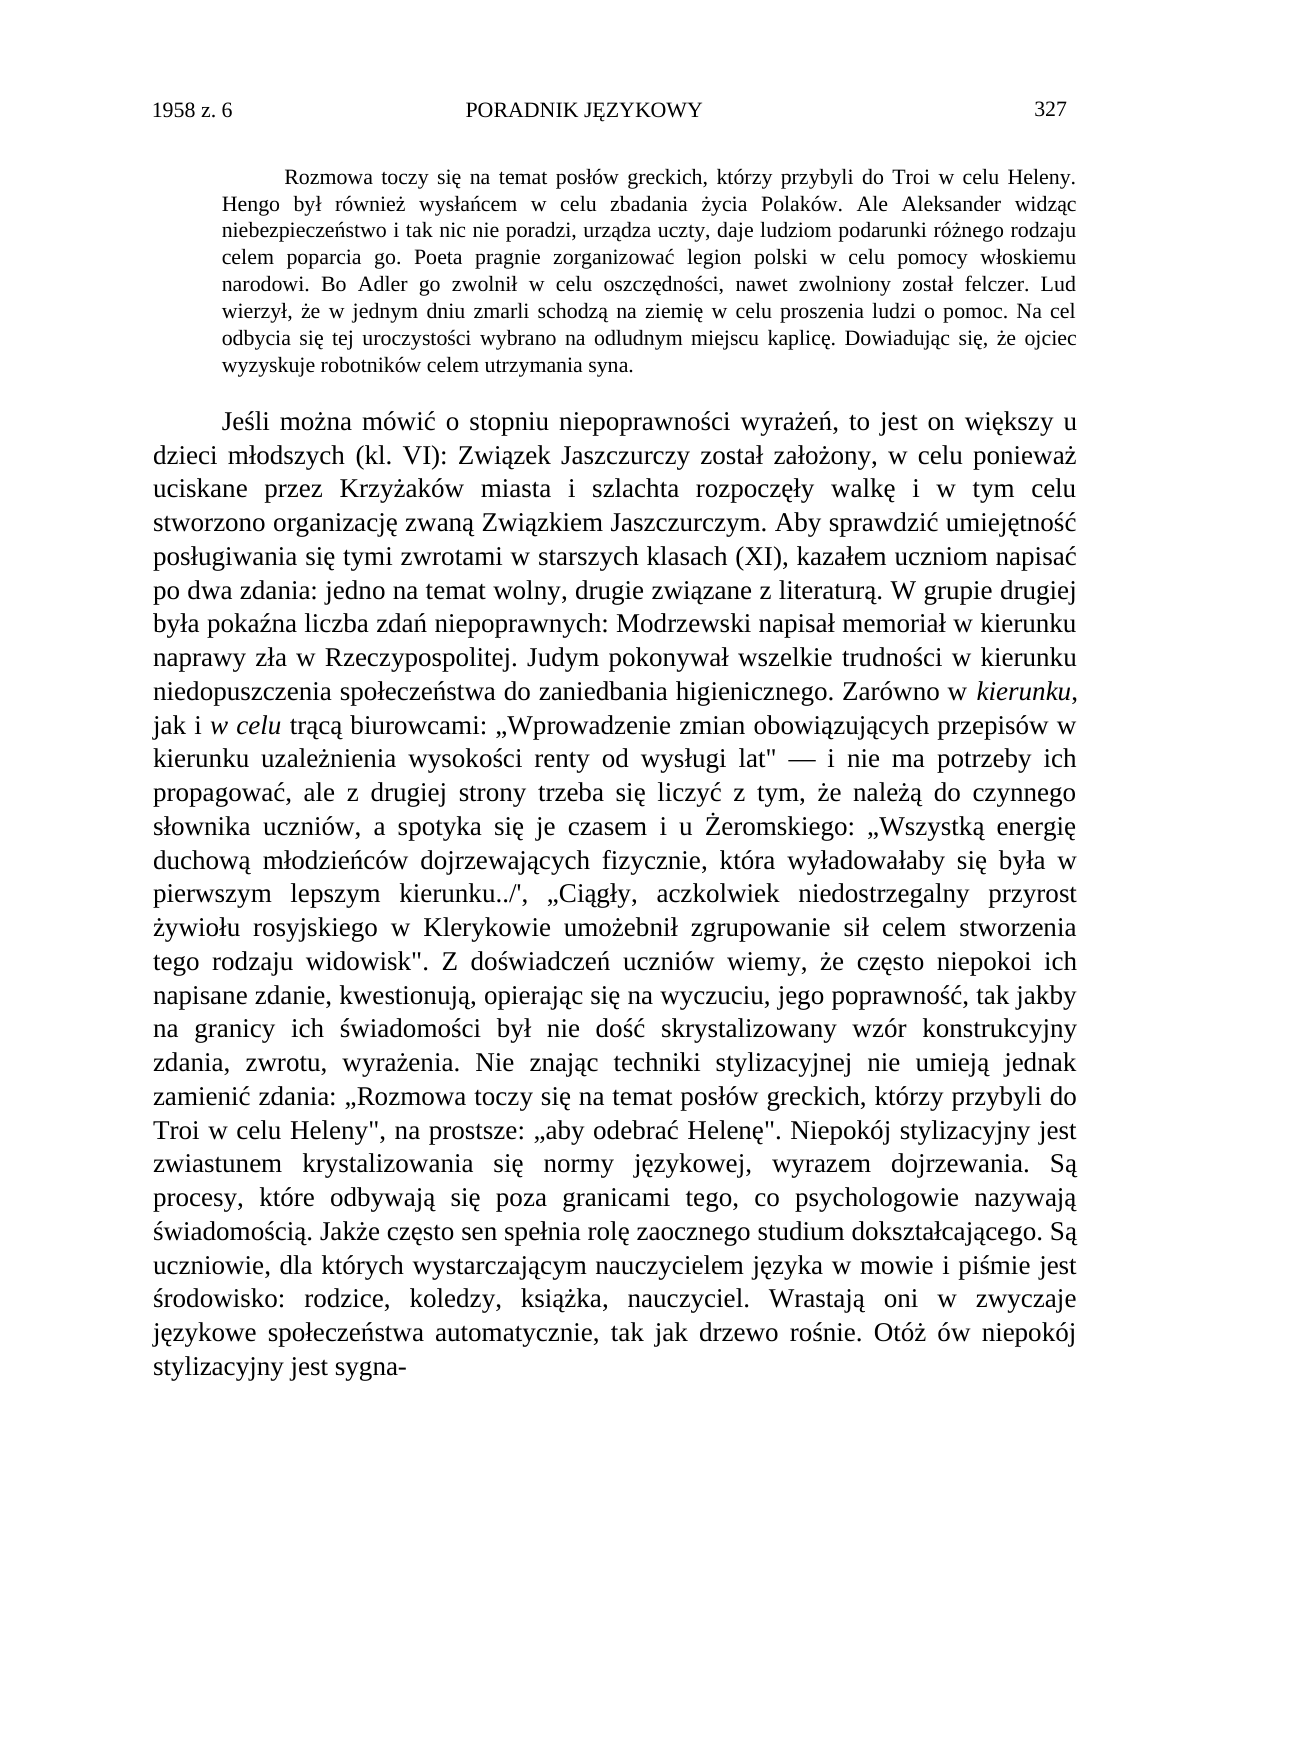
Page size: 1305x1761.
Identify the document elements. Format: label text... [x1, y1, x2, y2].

text 1958 z. 6 [152, 100, 232, 122]
text PORADNIK JĘZYKOWY [465, 100, 703, 122]
text Jeśli można mówić o stopniu niepoprawności wyrażeń, to jest on większy u dzieci młodszych (kl. VI): Związek Jaszczurczy został założony, w celu ponieważ uciskane przez Krzyżaków miasta i szlachta rozpoczęły walkę i w tym celu stworzono organizację zwaną Związkiem Jaszczurczym. Aby sprawdzić umiejętność posługiwania się tymi zwrotami w starszych klasach (XI), kazałem uczniom napisać po dwa zdania: jedno na temat wolny, drugie związane z literaturą. W grupie drugiej była pokaźna liczba zdań niepoprawnych: Modrzewski napisał memoriał w kierunku naprawy zła w Rzeczypospolitej. Judym pokonywał wszelkie trudności w kierunku niedopuszczenia społeczeństwa do zaniedbania higienicznego. Zarówno w kierunku, jak i w celu trącą biurowcami: „Wprowadzenie zmian obowiązujących przepisów w kierunku uzależnienia wysokości renty od wysługi lat" — i nie ma potrzeby ich propagować, ale z drugiej strony trzeba się liczyć z tym, że należą do czynnego słownika uczniów, a spotyka się je czasem i u Żeromskiego: „Wszystką energię duchową młodzieńców dojrzewających fizycznie, która wyładowałaby się była w pierwszym lepszym kierunku../', „Ciągły, aczkolwiek niedostrzegalny przyrost żywiołu rosyjskiego w Klerykowie umożebnił zgrupowanie sił celem stworzenia tego rodzaju widowisk". Z doświadczeń uczniów wiemy, że często niepokoi ich napisane zdanie, kwestionują, opierając się na wyczuciu, jego poprawność, tak jakby na granicy ich świadomości był nie dość skrystalizowany wzór konstrukcyjny zdania, zwrotu, wyrażenia. Nie znając techniki stylizacyjnej nie umieją jednak zamienić zdania: „Rozmowa toczy się na temat posłów greckich, którzy przybyli do Troi w celu Heleny", na prostsze: „aby odebrać Helenę". Niepokój stylizacyjny jest zwiastunem krystalizowania się normy językowej, wyrazem dojrzewania. Są procesy, które odbywają się poza granicami tego, co psychologowie nazywają świadomością. Jakże często sen spełnia rolę zaocznego studium dokształcającego. Są uczniowie, dla których wystarczającym nauczycielem języka w mowie i piśmie jest środowisko: rodzice, koledzy, książka, nauczyciel. Wrastają oni w zwyczaje językowe społeczeństwa automatycznie, tak jak drzewo rośnie. Otóż ów niepokój stylizacyjny jest sygna- [153, 403, 1078, 1382]
text Rozmowa toczy się na temat posłów greckich, którzy przybyli do Troi w celu Heleny. Hengo był również wysłańcem w celu zbadania życia Polaków. Ale Aleksander widząc niebezpieczeństwo i tak nic nie poradzi, urządza uczty, daje ludziom podarunki różnego rodzaju celem poparcia go. Poeta pragnie zorganizować legion polski w celu pomocy włoskiemu narodowi. Bo Adler go zwolnił w celu oszczędności, nawet zwolniony został felczer. Lud wierzył, że w jednym dniu zmarli schodzą na ziemię w celu proszenia ludzi o pomoc. Na cel odbycia się tej uroczystości wybrano na odludnym miejscu kaplicę. Dowiadując się, że ojciec wyzyskuje robotników celem utrzymania syna. [222, 163, 1078, 378]
text 327 [1034, 99, 1067, 121]
